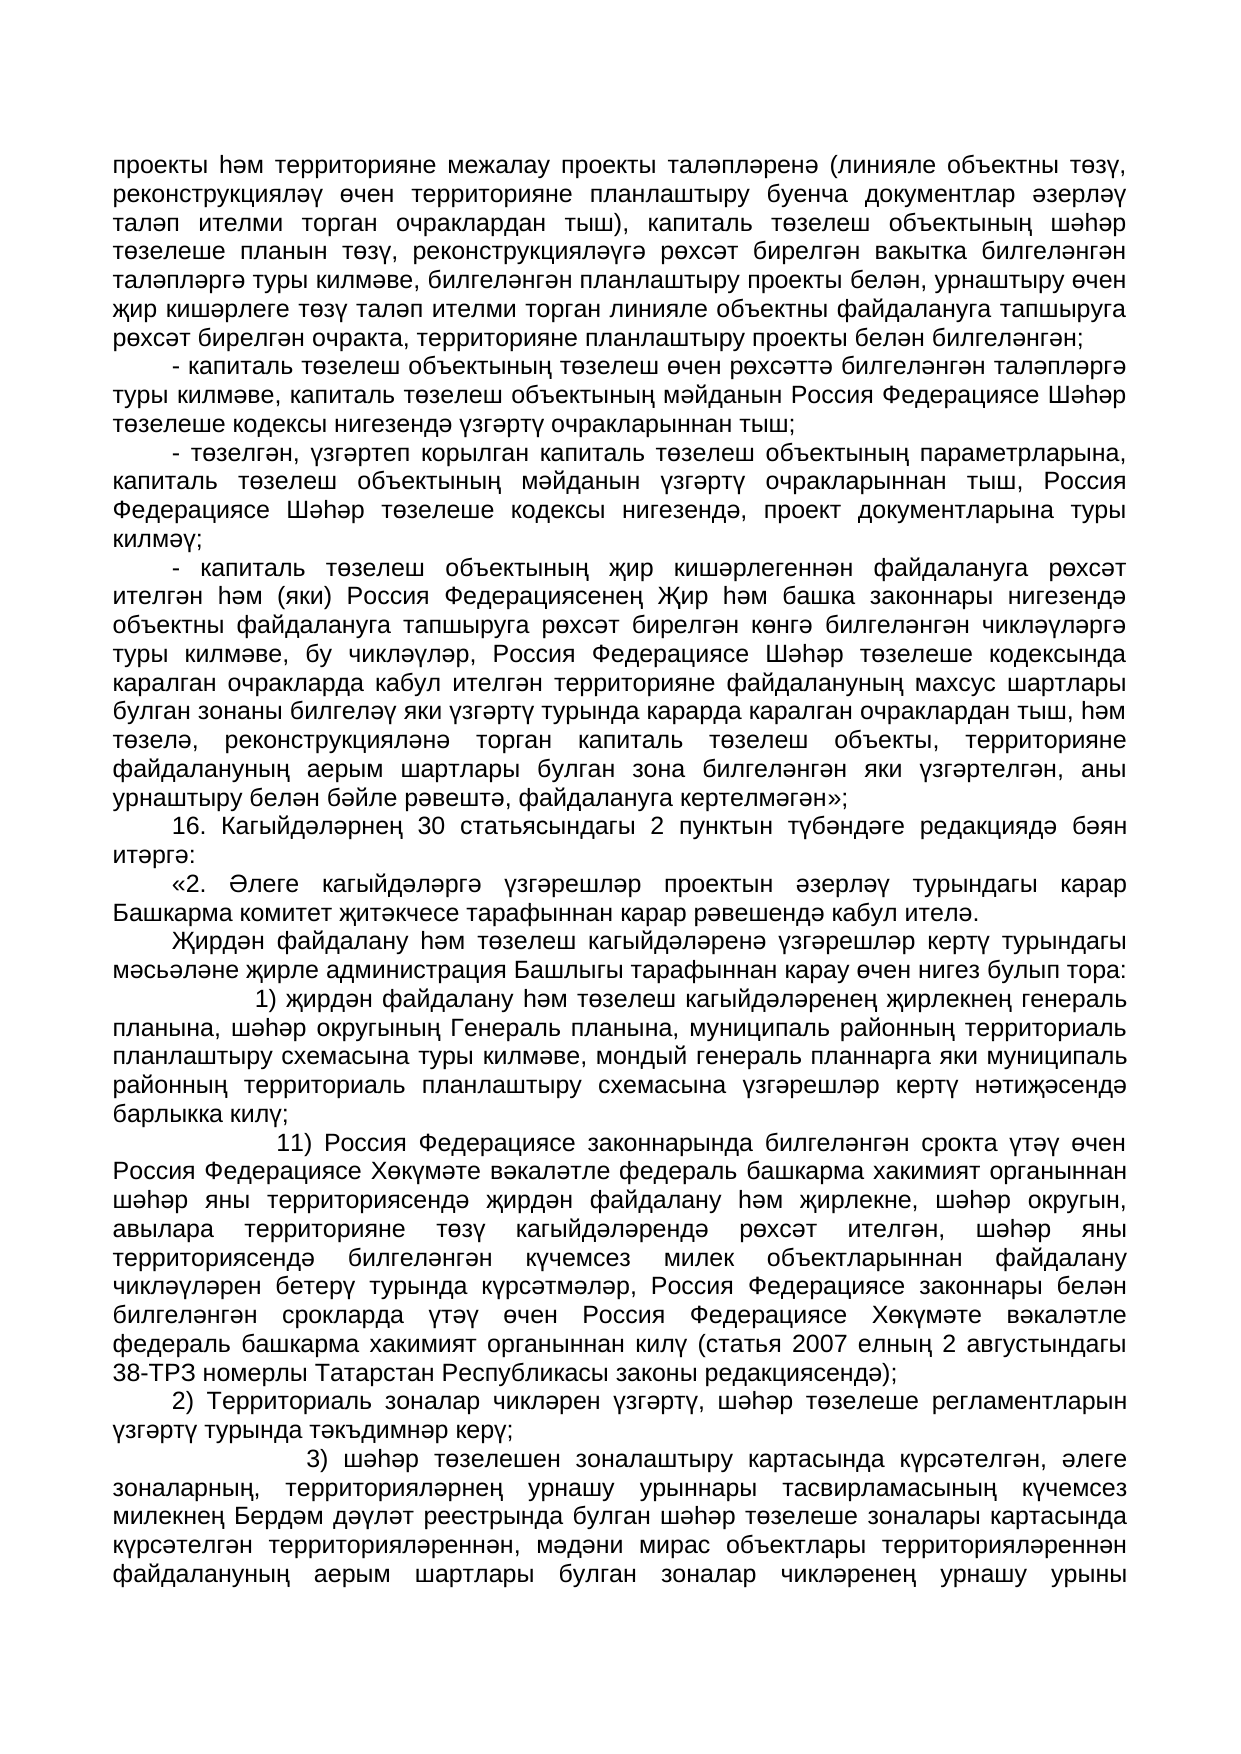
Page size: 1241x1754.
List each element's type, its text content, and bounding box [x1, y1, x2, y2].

text - төзелгән, үзгәртеп корылган капиталь төзелеш объектының параметрларына, капиталь төзелеш объектының мәйданын үзгәртү очракларыннан тыш, Россия Федерациясе Шәһәр төзелеше кодексы нигезендә, проект документларына туры килмәү; [112, 437, 1128, 552]
text - капиталь төзелеш объектының төзелеш өчен рөхсәттә билгеләнгән таләпләргә туры килмәве, капиталь төзелеш объектының мәйданын Россия Федерациясе Шәһәр төзелеше кодексы нигезендә үзгәртү очракларыннан тыш; [112, 351, 1128, 437]
text Җирдән файдалану һәм төзелеш кагыйдәләренә үзгәрешләр кертү турындагы мәсьәләне җирле администрация Башлыгы тарафыннан карау өчен нигез булып тора: [112, 926, 1128, 984]
text 11) Россия Федерациясе законнарында билгеләнгән срокта үтәү өчен Россия Федерациясе Хөкүмәте вәкаләтле федераль башкарма хакимият органыннан шәһәр яны территориясендә җирдән файдалану һәм җирлекне, шәһәр округын, авылара территорияне төзү кагыйдәләрендә рөхсәт ителгән, шәһәр яны территориясендә билгеләнгән күчемсез милек объектларыннан файдалану чикләүләрен бетерү турында күрсәтмәләр, Россия Федерациясе законнары белән билгеләнгән срокларда үтәү өчен Россия Федерациясе Хөкүмәте вәкаләтле федераль башкарма хакимият органыннан килү (статья 2007 елның 2 августындагы 38-ТРЗ номерлы Татарстан Республикасы законы редакциясендә); [112, 1127, 1128, 1386]
text 1) җирдән файдалану һәм төзелеш кагыйдәләренең җирлекнең генераль планына, шәһәр округының Генераль планына, муниципаль районның территориаль планлаштыру схемасына туры килмәве, мондый генераль планнарга яки муниципаль районның территориаль планлаштыру схемасына үзгәрешләр кертү нәтиҗәсендә барлыкка килү; [112, 984, 1128, 1127]
text 16. Кагыйдәләрнең 30 статьясындагы 2 пунктын түбәндәге редакциядә бәян итәргә: [112, 811, 1128, 869]
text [112, 1444, 1128, 1587]
text «2. Әлеге кагыйдәләргә үзгәрешләр проектын әзерләү турындагы карар Башкарма комитет җитәкчесе тарафыннан карар рәвешендә кабул ителә. [112, 869, 1128, 926]
text 2) Территориаль зоналар чикләрен үзгәртү, шәһәр төзелеше регламентларын үзгәртү турында тәкъдимнәр керү; [112, 1386, 1128, 1444]
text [112, 150, 1128, 351]
text - капиталь төзелеш объектының җир кишәрлегеннән файдалануга рөхсәт ителгән һәм (яки) Россия Федерациясенең Җир һәм башка законнары нигезендә объектны файдалануга тапшыруга рөхсәт бирелгән көнгә билгеләнгән чикләүләргә туры килмәве, бу чикләүләр, Россия Федерациясе Шәһәр төзелеше кодексында каралган очракларда кабул ителгән территорияне файдалануның махсус шартлары булган зонаны билгеләү яки үзгәртү турында карарда каралган очраклардан тыш, һәм төзелә, реконструкцияләнә торган капиталь төзелеш объекты, территорияне файдалануның аерым шартлары булган зона билгеләнгән яки үзгәртелгән, аны урнаштыру белән бәйле рәвештә, файдалануга кертелмәгән»; [112, 552, 1128, 811]
